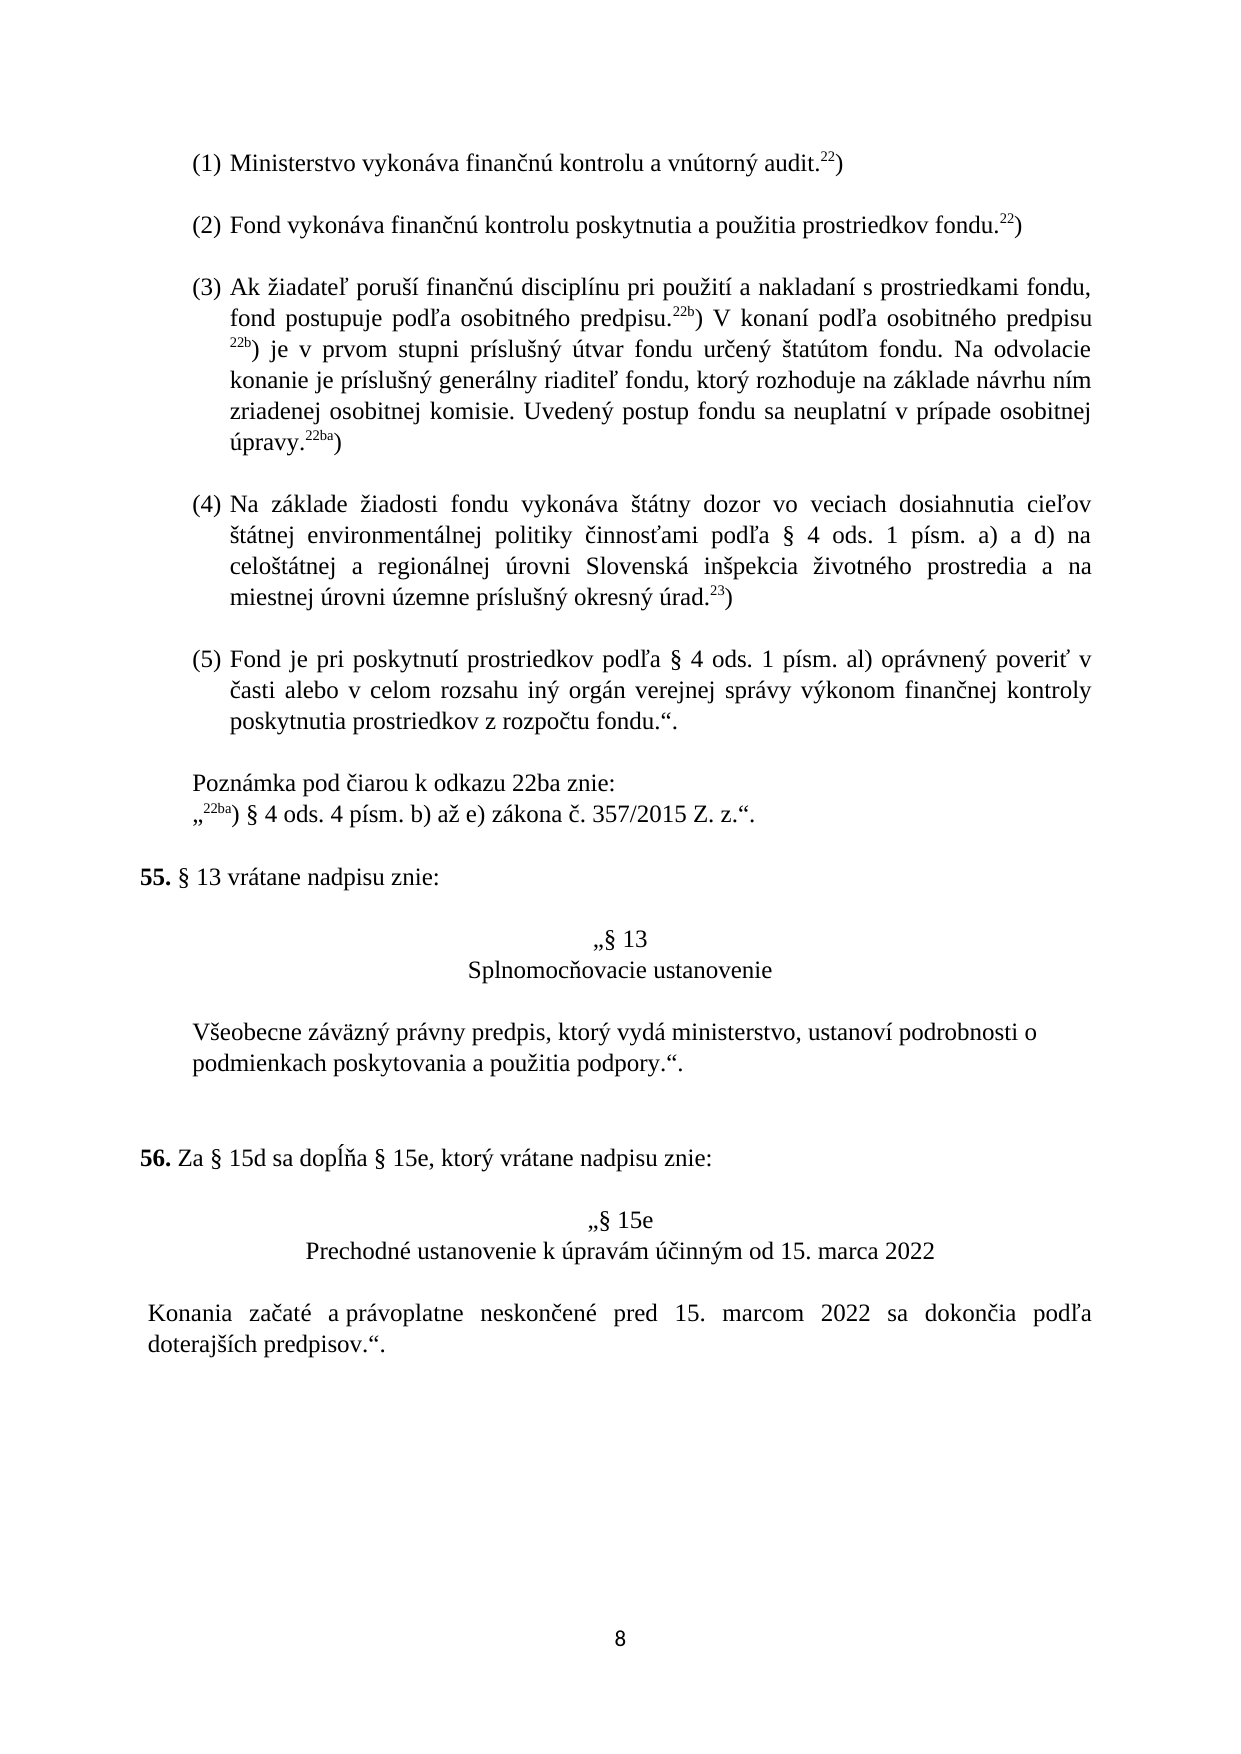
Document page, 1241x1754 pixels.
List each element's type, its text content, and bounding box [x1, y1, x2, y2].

list Ministerstvo vykonáva finančnú kontrolu a vnútorný audit.22) [192, 148, 1093, 176]
text „§ 13 [148, 924, 1093, 952]
list § 13 vrátane nadpisu znie: [140, 862, 1093, 890]
text Poznámka pod čiarou k odkazu 22ba znie: [192, 768, 1093, 797]
list Fond vykonáva finančnú kontrolu poskytnutia a použitia prostriedkov fondu.22) [192, 210, 1093, 238]
text „§ 15e [148, 1205, 1093, 1234]
text „22ba) § 4 ods. 4 písm. b) až e) zákona č. 357/2015 Z. z.“. [192, 799, 1093, 828]
list Fond je pri poskytnutí prostriedkov podľa § 4 ods. 1 písm. al) oprávnený poveriť v časti alebo v celom rozsahu iný orgán verejnej správy výkonom finančnej kontroly poskytnutia prostriedkov z rozpočtu fondu.“. [192, 644, 1093, 735]
list Za § 15d sa dopĺňa § 15e, ktorý vrátane nadpisu znie: [140, 1143, 1093, 1172]
list Ak žiadateľ poruší finančnú disciplínu pri použití a nakladaní s prostriedkami fondu, fond postupuje podľa osobitného predpisu.22b) V konaní podľa osobitného predpisu 22b) je v prvom stupni príslušný útvar fondu určený štatútom fondu. Na odvolacie konanie je príslušný generálny riaditeľ fondu, ktorý rozhoduje na základe návrhu ním zriadenej osobitnej komisie. Uvedený postup fondu sa neuplatní v prípade osobitnej úpravy.22ba) [192, 272, 1093, 456]
list Na základe žiadosti fondu vykonáva štátny dozor vo veciach dosiahnutia cieľov štátnej environmentálnej politiky činnosťami podľa § 4 ods. 1 písm. a) a d) na celoštátnej a regionálnej úrovni Slovenská inšpekcia životného prostredia a na miestnej úrovni územne príslušný okresný úrad.23) [192, 489, 1093, 611]
text Prechodné ustanovenie k úpravám účinným od 15. marca 2022 [148, 1236, 1093, 1265]
text Konania začaté a právoplatne neskončené pred 15. marcom 2022 sa dokončia podľa doterajších predpisov.“. [148, 1298, 1093, 1358]
text Všeobecne záväzný právny predpis, ktorý vydá ministerstvo, ustanoví podrobnosti o podmienkach poskytovania a použitia podpory.“. [192, 1017, 1093, 1077]
text Splnomocňovacie ustanovenie [148, 955, 1093, 983]
